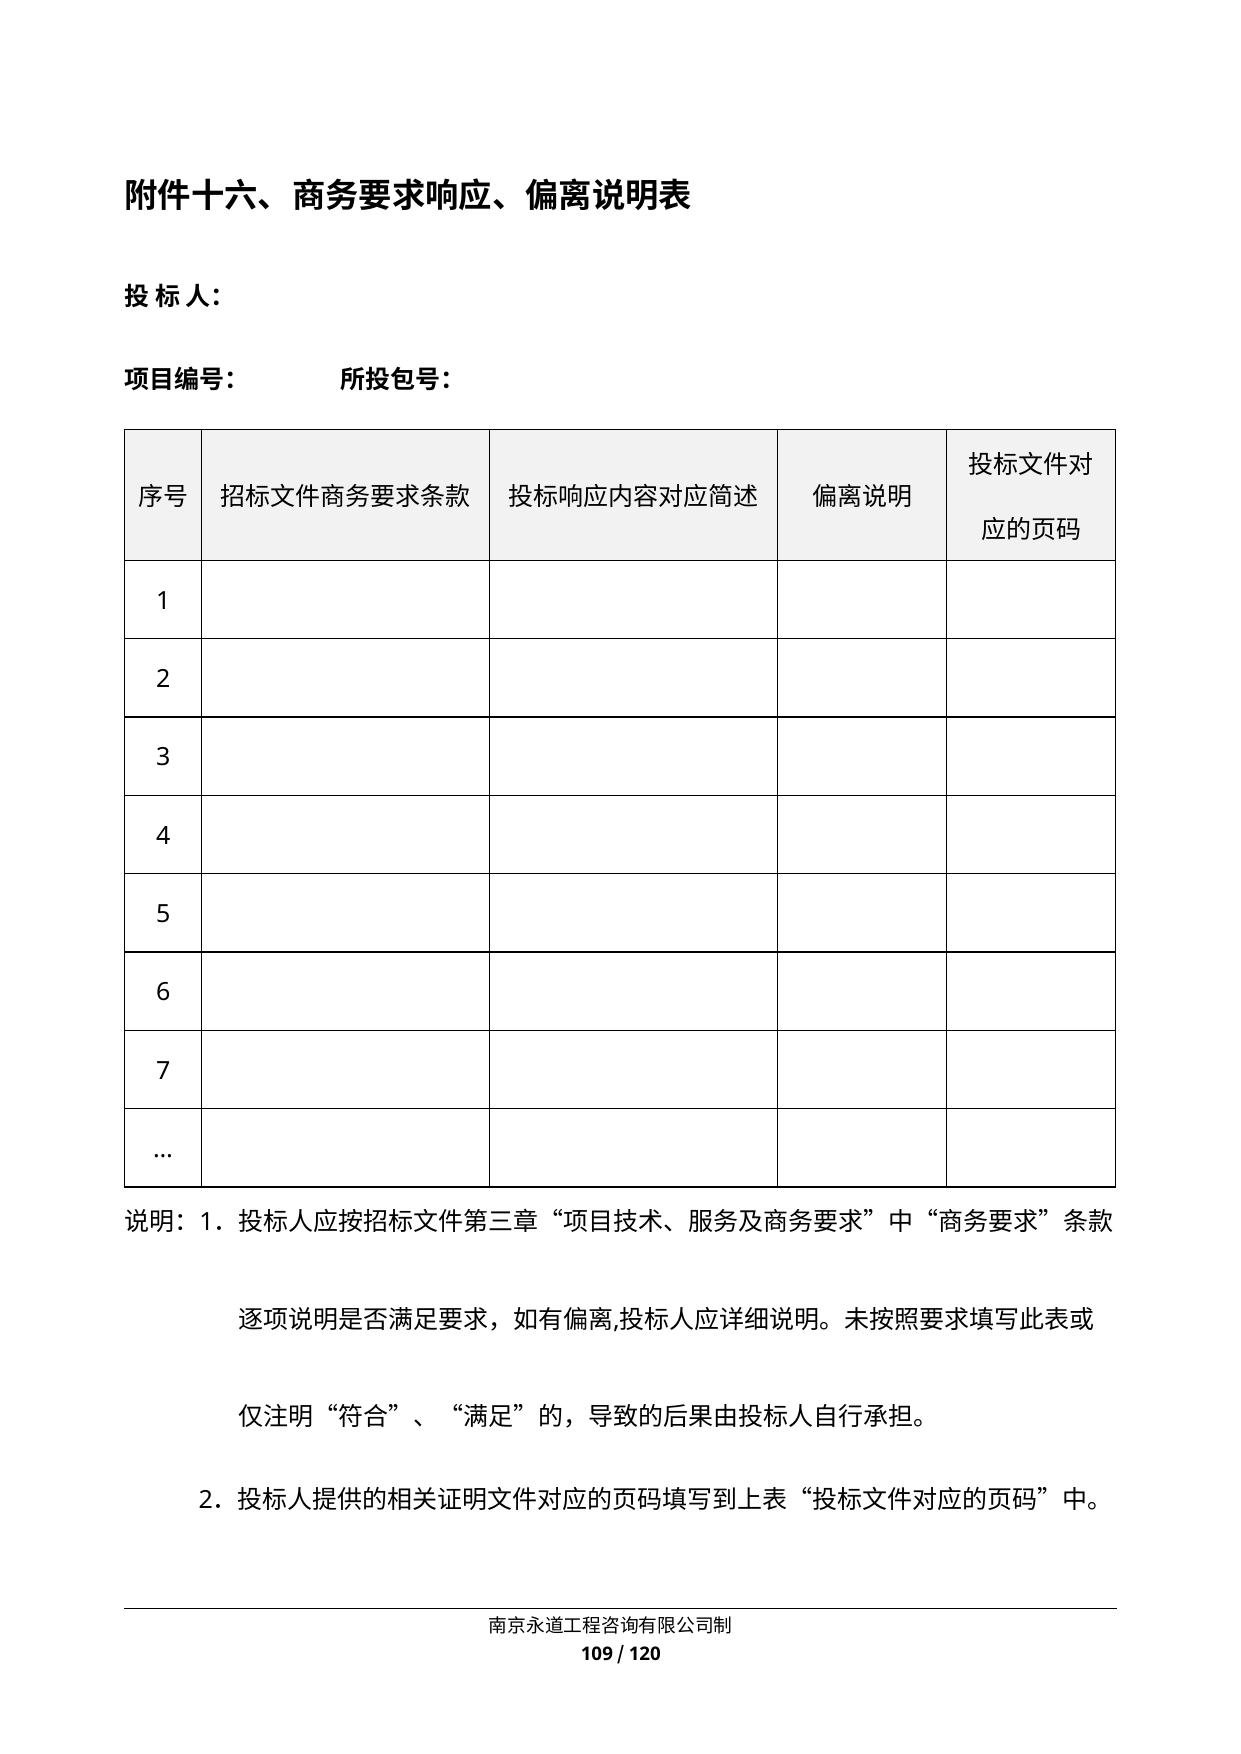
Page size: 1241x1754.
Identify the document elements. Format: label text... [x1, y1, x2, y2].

table_cell [947, 1031, 1115, 1108]
table_cell 5 [125, 874, 201, 951]
subtitle 商务要求响应、偏离说明表 [124, 161, 1116, 226]
table_cell [778, 1031, 946, 1108]
table_header 偏离说明 [778, 430, 946, 560]
table_cell [202, 561, 489, 638]
table_cell … [125, 1109, 201, 1186]
table_cell [202, 953, 489, 1030]
table_cell [490, 718, 777, 795]
table_cell [947, 718, 1115, 795]
table_cell [202, 639, 489, 716]
table_cell [947, 796, 1115, 873]
table_cell [947, 561, 1115, 638]
table_cell 1 [125, 561, 201, 638]
table_cell [490, 639, 777, 716]
table_cell 7 [125, 1031, 201, 1108]
table_cell 2 [125, 639, 201, 716]
table_cell [490, 1031, 777, 1108]
table_cell [202, 874, 489, 951]
table_cell [778, 953, 946, 1030]
text 投 标 人： [124, 262, 1116, 327]
table_cell [778, 1109, 946, 1186]
table_cell [490, 953, 777, 1030]
table_cell [778, 639, 946, 716]
table_cell [947, 639, 1115, 716]
table_cell [490, 796, 777, 873]
table_cell [778, 561, 946, 638]
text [198, 1466, 1116, 1531]
table_header 序号 [125, 430, 201, 560]
table_cell [490, 1109, 777, 1186]
table_cell [778, 718, 946, 795]
table_cell [947, 1109, 1115, 1186]
table_cell [778, 874, 946, 951]
table_cell [490, 874, 777, 951]
table_cell 6 [125, 953, 201, 1030]
table_header 投标响应内容对应简述 [490, 430, 777, 560]
table_cell [202, 1031, 489, 1108]
table_cell [202, 796, 489, 873]
table_cell [490, 561, 777, 638]
table_header 投标文件对应的页码 [947, 430, 1115, 560]
table_header 招标文件商务要求条款 [202, 430, 489, 560]
table_cell [947, 874, 1115, 951]
table_cell [778, 796, 946, 873]
table_cell 3 [125, 718, 201, 795]
table_cell [947, 953, 1115, 1030]
table_cell 4 [125, 796, 201, 873]
table_cell [202, 718, 489, 795]
table_cell [202, 1109, 489, 1186]
text 说明：1．投标人应按招标文件第三章“项目技术、服务及商务要求”中“商务要求”条款逐项说明是否满足要求，如有偏离,投标人应详细说明。未按照要求填写此表或仅注明“符合”、“满足”的，导致的后果由投标人自行承担。 [124, 1188, 1116, 1447]
text 项目编号： 所投包号： [124, 346, 1116, 411]
